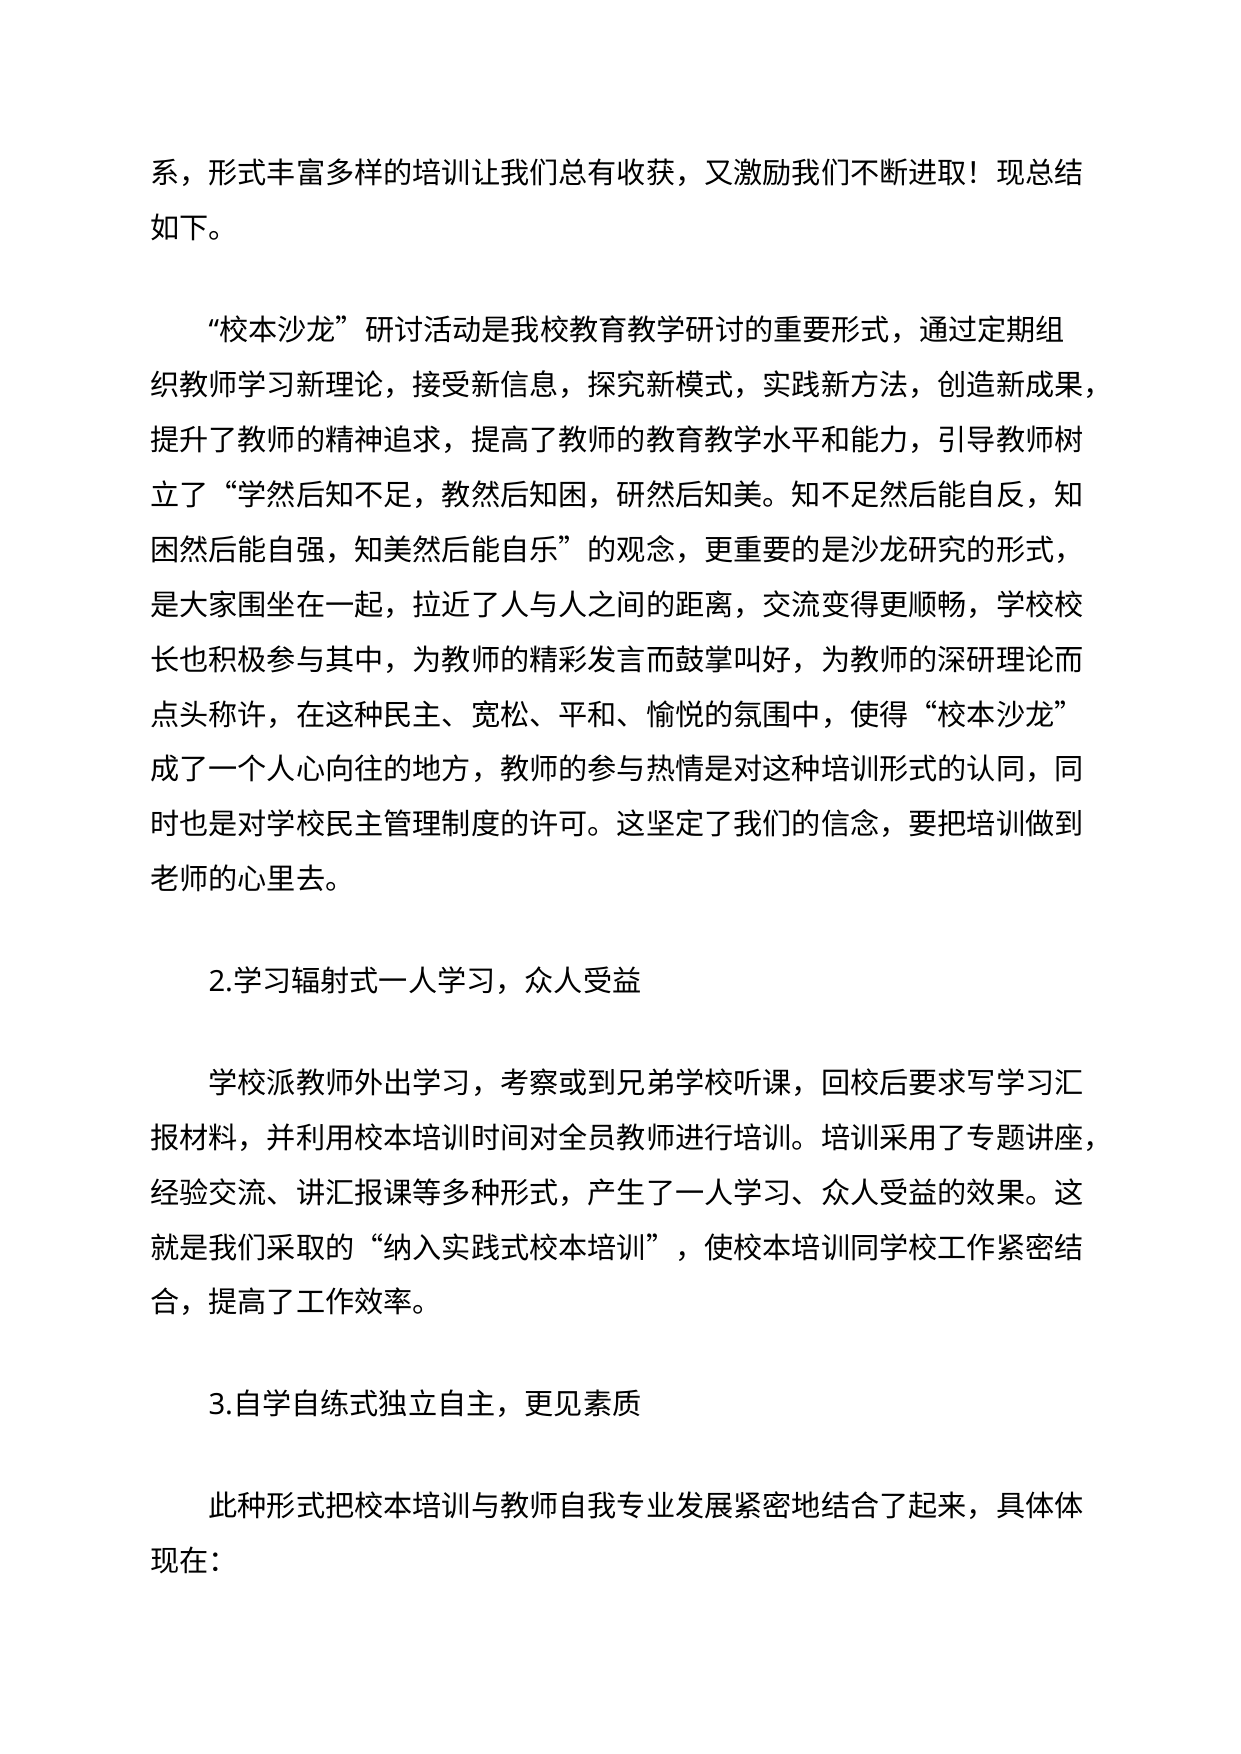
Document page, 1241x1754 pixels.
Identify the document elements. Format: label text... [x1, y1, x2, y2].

text 3.自学自练式独立自主，更见素质 [150, 1381, 1090, 1423]
text 2.学习辐射式一人学习，众人受益 [150, 957, 1090, 1000]
text 学校派教师外出学习，考察或到兄弟学校听课，回校后要求写学习汇报材料，并利用校本培训时间对全员教师进行培训。培训采用了专题讲座，经验交流、讲汇报课等多种形式，产生了一人学习、众人受益的效果。这就是我们采取的“纳入实践式校本培训”，使校本培训同学校工作紧密结合，提高了工作效率。 [150, 1059, 1090, 1321]
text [150, 150, 1090, 247]
text “校本沙龙”研讨活动是我校教育教学研讨的重要形式，通过定期组织教师学习新理论，接受新信息，探究新模式，实践新方法，创造新成果，提升了教师的精神追求，提高了教师的教育教学水平和能力，引导教师树立了“学然后知不足，教然后知困，研然后知美。知不足然后能自反，知困然后能自强，知美然后能自乐”的观念，更重要的是沙龙研究的形式，是大家围坐在一起，拉近了人与人之间的距离，交流变得更顺畅，学校校长也积极参与其中，为教师的精彩发言而鼓掌叫好，为教师的深研理论而点头称许，在这种民主、宽松、平和、愉悦的氛围中，使得“校本沙龙”成了一个人心向往的地方，教师的参与热情是对这种培训形式的认同，同时也是对学校民主管理制度的许可。这坚定了我们的信念，要把培训做到老师的心里去。 [150, 307, 1090, 898]
text 此种形式把校本培训与教师自我专业发展紧密地结合了起来，具体体现在： [150, 1483, 1090, 1580]
